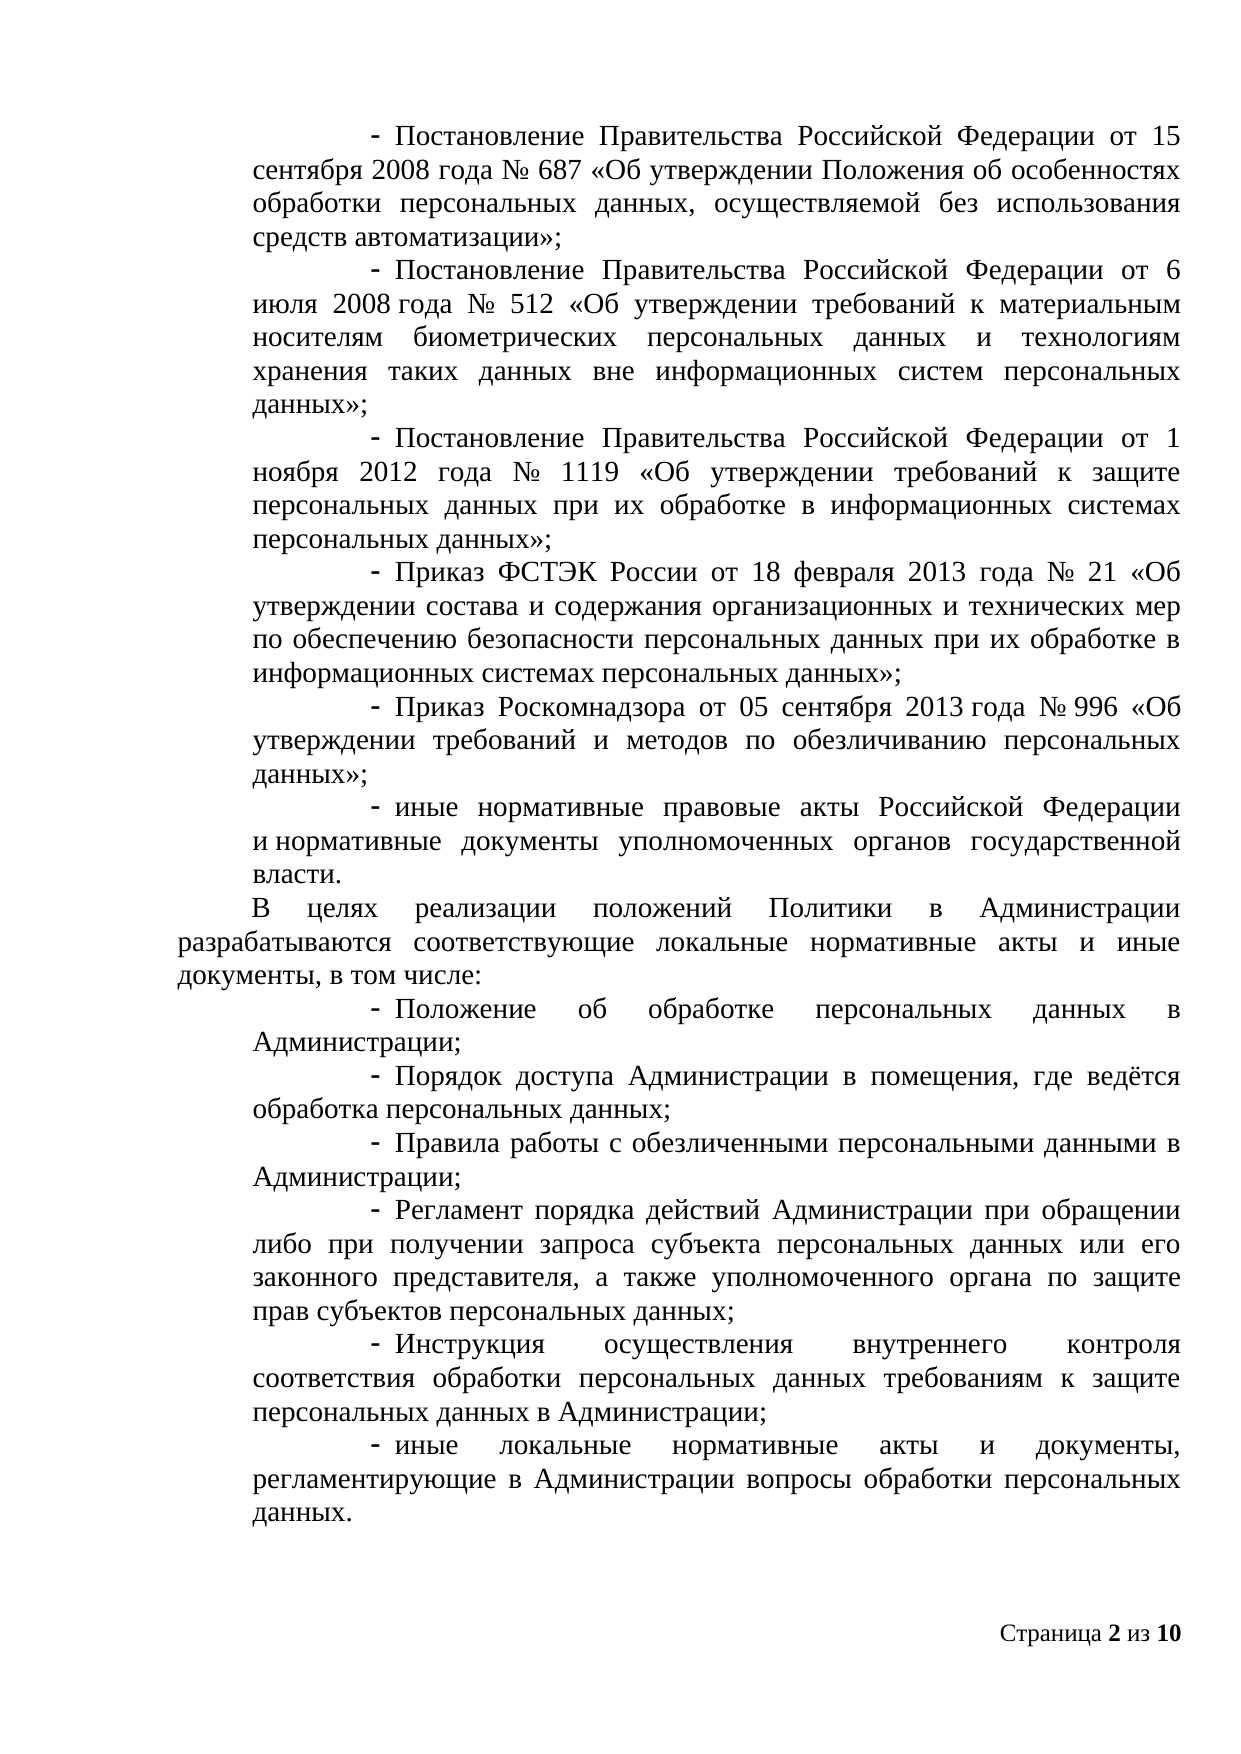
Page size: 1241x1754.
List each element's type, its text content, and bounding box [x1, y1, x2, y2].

list Положение об обработке персональных данных в Администрации; [252, 991, 1181, 1058]
list Постановление Правительства Российской Федерации от 6 июля 2008 года № 512 «Об утверждении требований к материальным носителям биометрических персональных данных и технологиям хранения таких данных вне информационных систем персональных данных»; [252, 252, 1181, 420]
list Инструкция осуществления внутреннего контроля соответствия обработки персональных данных требованиям к защите персональных данных в Администрации; [252, 1327, 1181, 1427]
list иные локальные нормативные акты и документы, регламентирующие в Администрации вопросы обработки персональных данных. [252, 1427, 1181, 1528]
list иные нормативные правовые акты Российской Федерации и нормативные документы уполномоченных органов государственной власти. [252, 789, 1181, 890]
list В целях реализации положений Политики в Администрации разрабатываются соответствующие локальные нормативные акты и иные документы, в том числе: [177, 890, 1181, 991]
list Постановление Правительства Российской Федерации от 15 сентября 2008 года № 687 «Об утверждении Положения об особенностях обработки персональных данных, осуществляемой без использования средств автоматизации»; [252, 118, 1181, 252]
list Порядок доступа Администрации в помещения, где ведётся обработка персональных данных; [252, 1058, 1181, 1125]
list Постановление Правительства Российской Федерации от 1 ноября 2012 года № 1119 «Об утверждении требований к защите персональных данных при их обработке в информационных системах персональных данных»; [252, 420, 1181, 554]
list Приказ ФСТЭК России от 18 февраля 2013 года № 21 «Об утверждении состава и содержания организационных и технических мер по обеспечению безопасности персональных данных при их обработке в информационных системах персональных данных»; [252, 554, 1181, 689]
list Регламент порядка действий Администрации при обращении либо при получении запроса субъекта персональных данных или его законного представителя, а также уполномоченного органа по защите прав субъектов персональных данных; [252, 1192, 1181, 1327]
list Правила работы с обезличенными персональными данными в Администрации; [252, 1125, 1181, 1192]
list Приказ Роскомнадзора от 05 сентября 2013 года № 996 «Об утверждении требований и методов по обезличиванию персональных данных»; [252, 689, 1181, 789]
